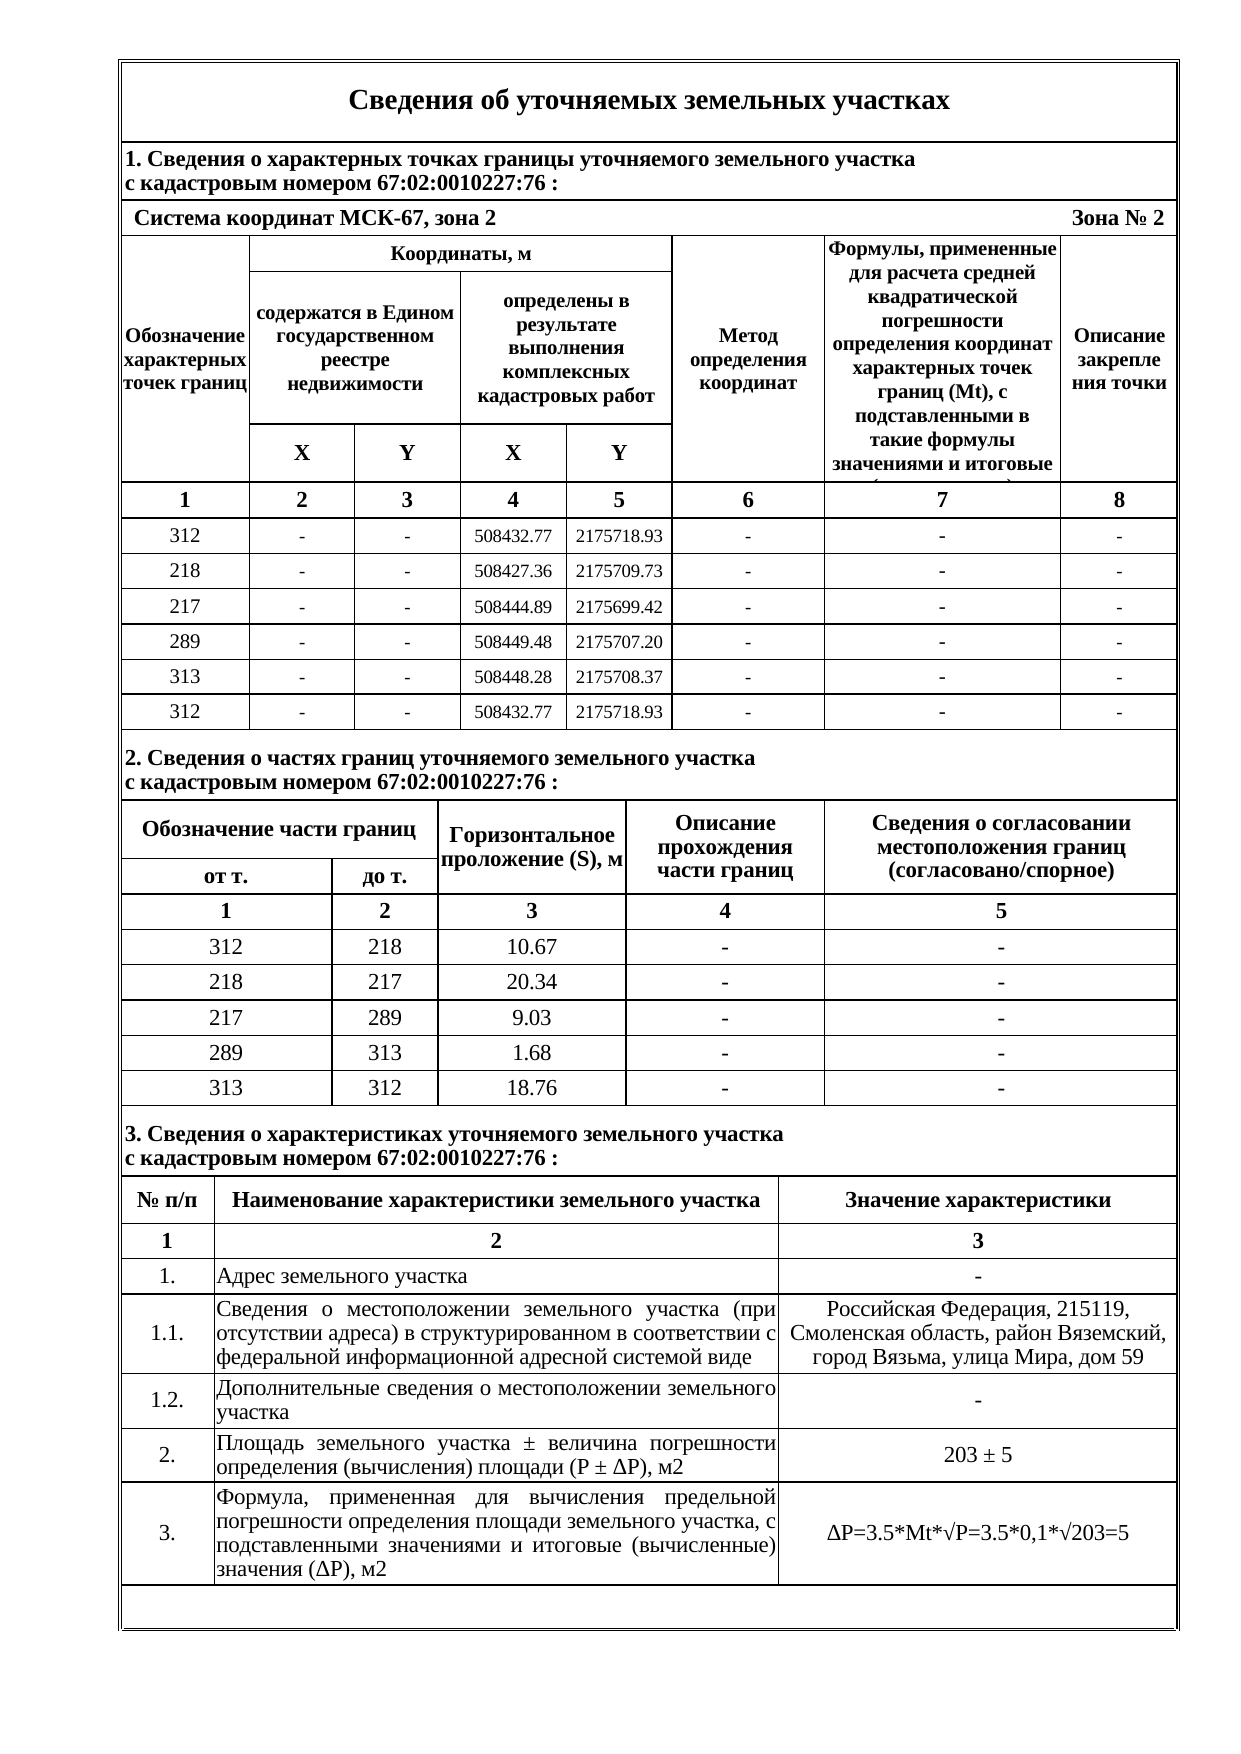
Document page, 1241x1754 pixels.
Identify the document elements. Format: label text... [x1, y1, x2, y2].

table_cell - [779, 1374, 1176, 1428]
table_cell 217 [122, 589, 249, 623]
table_cell до т. [333, 859, 437, 893]
table_cell - [825, 519, 1060, 553]
table_cell 1 [122, 895, 331, 929]
table_cell - [825, 589, 1060, 623]
table_cell - [355, 660, 460, 693]
table_cell Российская Федерация, 215119, Смоленская область, район Вяземский, город Вязьма, улица Мира, дом 59 [779, 1295, 1176, 1372]
table_cell X [250, 425, 354, 481]
table_cell - [1061, 660, 1176, 693]
table_cell 4 [627, 895, 824, 929]
table_cell [1166, 201, 1176, 235]
table_cell [122, 730, 1176, 741]
table_cell - [825, 625, 1060, 659]
table_cell Дополнительные сведения о местоположении земельного участка [215, 1374, 778, 1428]
table_cell 289 [122, 1036, 331, 1069]
table_cell Горизонтальное проложение (S), м [439, 801, 625, 893]
table_cell - [355, 519, 460, 553]
table_cell - [825, 660, 1060, 693]
table_cell содержатся в Едином государственном реестре недвижимости [250, 272, 460, 423]
table_cell 312 [122, 930, 331, 963]
table_cell 203 ± 5 [779, 1429, 1176, 1481]
table_cell - [627, 1001, 824, 1035]
table_cell 3. [122, 1483, 214, 1584]
table_cell - [355, 554, 460, 587]
table_cell 218 [122, 965, 331, 999]
table_cell 217 [333, 965, 437, 999]
table_cell - [250, 625, 354, 659]
table_cell 218 [122, 554, 249, 587]
table_cell 312 [122, 695, 249, 729]
table_cell 1.2. [122, 1374, 214, 1428]
table_cell - [1061, 519, 1176, 553]
table_cell - [250, 519, 354, 553]
table_cell Описание прохождения части границ [627, 801, 824, 893]
table_cell 312 [333, 1071, 437, 1105]
table_cell 313 [122, 660, 249, 693]
table_cell 1 [122, 1224, 214, 1257]
table_cell - [627, 1071, 824, 1105]
table_cell - [355, 695, 460, 729]
table_cell - [673, 695, 824, 729]
table_cell 2. [122, 1429, 214, 1481]
table_cell 217 [122, 1001, 331, 1035]
table_cell Описание закрепле ния точки [1061, 236, 1176, 481]
table_cell 2175718.93 [567, 519, 671, 553]
table_cell Адрес земельного участка [215, 1259, 778, 1293]
table_cell 2175708.37 [567, 660, 671, 693]
table_cell - [627, 1036, 824, 1069]
table_cell 2175699.42 [567, 589, 671, 623]
table_cell - [250, 695, 354, 729]
table_cell [814, 201, 824, 235]
table_cell 2175707.20 [567, 625, 671, 659]
table_cell [120, 1628, 1178, 1687]
table_cell - [825, 1071, 1176, 1105]
table_cell 3 [355, 483, 460, 517]
table_cell 2175718.93 [567, 695, 671, 729]
table_cell - [627, 965, 824, 999]
table_cell 508427.36 [461, 554, 566, 587]
table_cell Сведения об уточняемых земельных участках [122, 63, 1176, 141]
table_cell Обозначение характерных точек границ [122, 236, 249, 481]
table_cell 2175709.73 [567, 554, 671, 587]
table_cell 3 [779, 1224, 1176, 1257]
table_cell - [1061, 554, 1176, 587]
table_cell - [250, 554, 354, 587]
table_cell 508432.77 [461, 519, 566, 553]
table_cell - [355, 589, 460, 623]
table_cell 218 [333, 930, 437, 963]
table_cell - [825, 554, 1060, 587]
table_cell Формула, примененная для вычисления предельной погрешности определения площади земельного участка, с подставленными значениями и итоговые (вычисленные) значения (ΔР), м2 [215, 1483, 778, 1584]
table_cell - [673, 589, 824, 623]
table_cell - [355, 625, 460, 659]
table_cell Метод определения координат [673, 236, 824, 481]
table_cell - [250, 660, 354, 693]
table_cell Зона № 2 [824, 201, 1166, 235]
table_cell 10.67 [439, 930, 625, 963]
table_cell № п/п [122, 1177, 214, 1223]
table_cell определены в результате выполнения комплексных кадастровых работ [461, 272, 671, 423]
table_cell - [825, 1036, 1176, 1069]
table_cell 313 [122, 1071, 331, 1105]
table_cell - [673, 519, 824, 553]
table_cell Сведения о согласовании местоположения границ (согласовано/спорное) [825, 801, 1176, 893]
table_cell Координаты, м [250, 236, 671, 271]
table_cell Наименование характеристики земельного участка [215, 1177, 778, 1223]
table_cell 1.68 [439, 1036, 625, 1069]
table_cell 2 [250, 483, 354, 517]
table_cell - [779, 1259, 1176, 1293]
table_cell 1. [122, 1259, 214, 1293]
table_cell 8 [1061, 483, 1176, 517]
table_cell - [825, 965, 1176, 999]
table_cell [122, 201, 132, 235]
table_cell - [627, 930, 824, 963]
table_cell 20.34 [439, 965, 625, 999]
table_cell 289 [122, 625, 249, 659]
table_cell Система координат МСК-67, зона 2 [132, 201, 814, 235]
table_cell 18.76 [439, 1071, 625, 1105]
table_cell 5 [825, 895, 1176, 929]
table_cell от т. [122, 859, 331, 893]
table_cell 5 [567, 483, 671, 517]
table_cell Y [355, 425, 460, 481]
table_cell 508448.28 [461, 660, 566, 693]
table_cell 508432.77 [461, 695, 566, 729]
table_cell - [250, 589, 354, 623]
table_cell ∆P=3.5*Мt*√Р=3.5*0,1*√203=5 [779, 1483, 1176, 1584]
table_cell Сведения о местоположении земельного участка (при отсутствии адреса) в структурированном в соответствии с федеральной информационной адресной системой виде [215, 1295, 778, 1372]
table_cell 508449.48 [461, 625, 566, 659]
table_cell - [673, 660, 824, 693]
table_cell 1.1. [122, 1295, 214, 1372]
table_cell 9.03 [439, 1001, 625, 1035]
table_cell X [461, 425, 566, 481]
table_cell - [825, 930, 1176, 963]
table_cell 2 [215, 1224, 778, 1257]
table_cell 508444.89 [461, 589, 566, 623]
table_cell - [825, 695, 1060, 729]
table_cell 7 [825, 483, 1060, 517]
table_cell 3 [439, 895, 625, 929]
table_cell - [673, 554, 824, 587]
table_cell 289 [333, 1001, 437, 1035]
table_cell 3. Сведения о характеристиках уточняемого земельного участка с кадастровым номером 67:02:0010227:76 : [122, 1117, 1176, 1175]
table_cell 312 [122, 519, 249, 553]
table_cell 313 [333, 1036, 437, 1069]
table_cell - [825, 1001, 1176, 1035]
table_cell Площадь земельного участка ± величина погрешности определения (вычисления) площади (Р ± ΔР), м2 [215, 1429, 778, 1481]
table_cell Формулы, примененные для расчета средней квадратической погрешности определения координат характерных точек границ (Mt), с подставленными в такие формулы значениями и итоговые (вычисленные) значения Mt, м [825, 236, 1060, 481]
table_cell 6 [673, 483, 824, 517]
table_cell [122, 1586, 1176, 1628]
table_cell [122, 1106, 1176, 1117]
table_cell Обозначение части границ [122, 801, 437, 857]
table_cell 4 [461, 483, 566, 517]
table_cell 1. Сведения о характерных точках границы уточняемого земельного участка с кадастровым номером 67:02:0010227:76 : [122, 143, 1176, 199]
table_cell - [1061, 695, 1176, 729]
table_cell 2 [333, 895, 437, 929]
table_cell - [1061, 625, 1176, 659]
table_cell 2. Сведения о частях границ уточняемого земельного участка с кадастровым номером 67:02:0010227:76 : [122, 741, 1176, 799]
table_cell - [673, 625, 824, 659]
table_cell - [1061, 589, 1176, 623]
table_cell Значение характеристики [779, 1177, 1176, 1223]
table_cell 1 [122, 483, 249, 517]
table_cell Y [567, 425, 671, 481]
